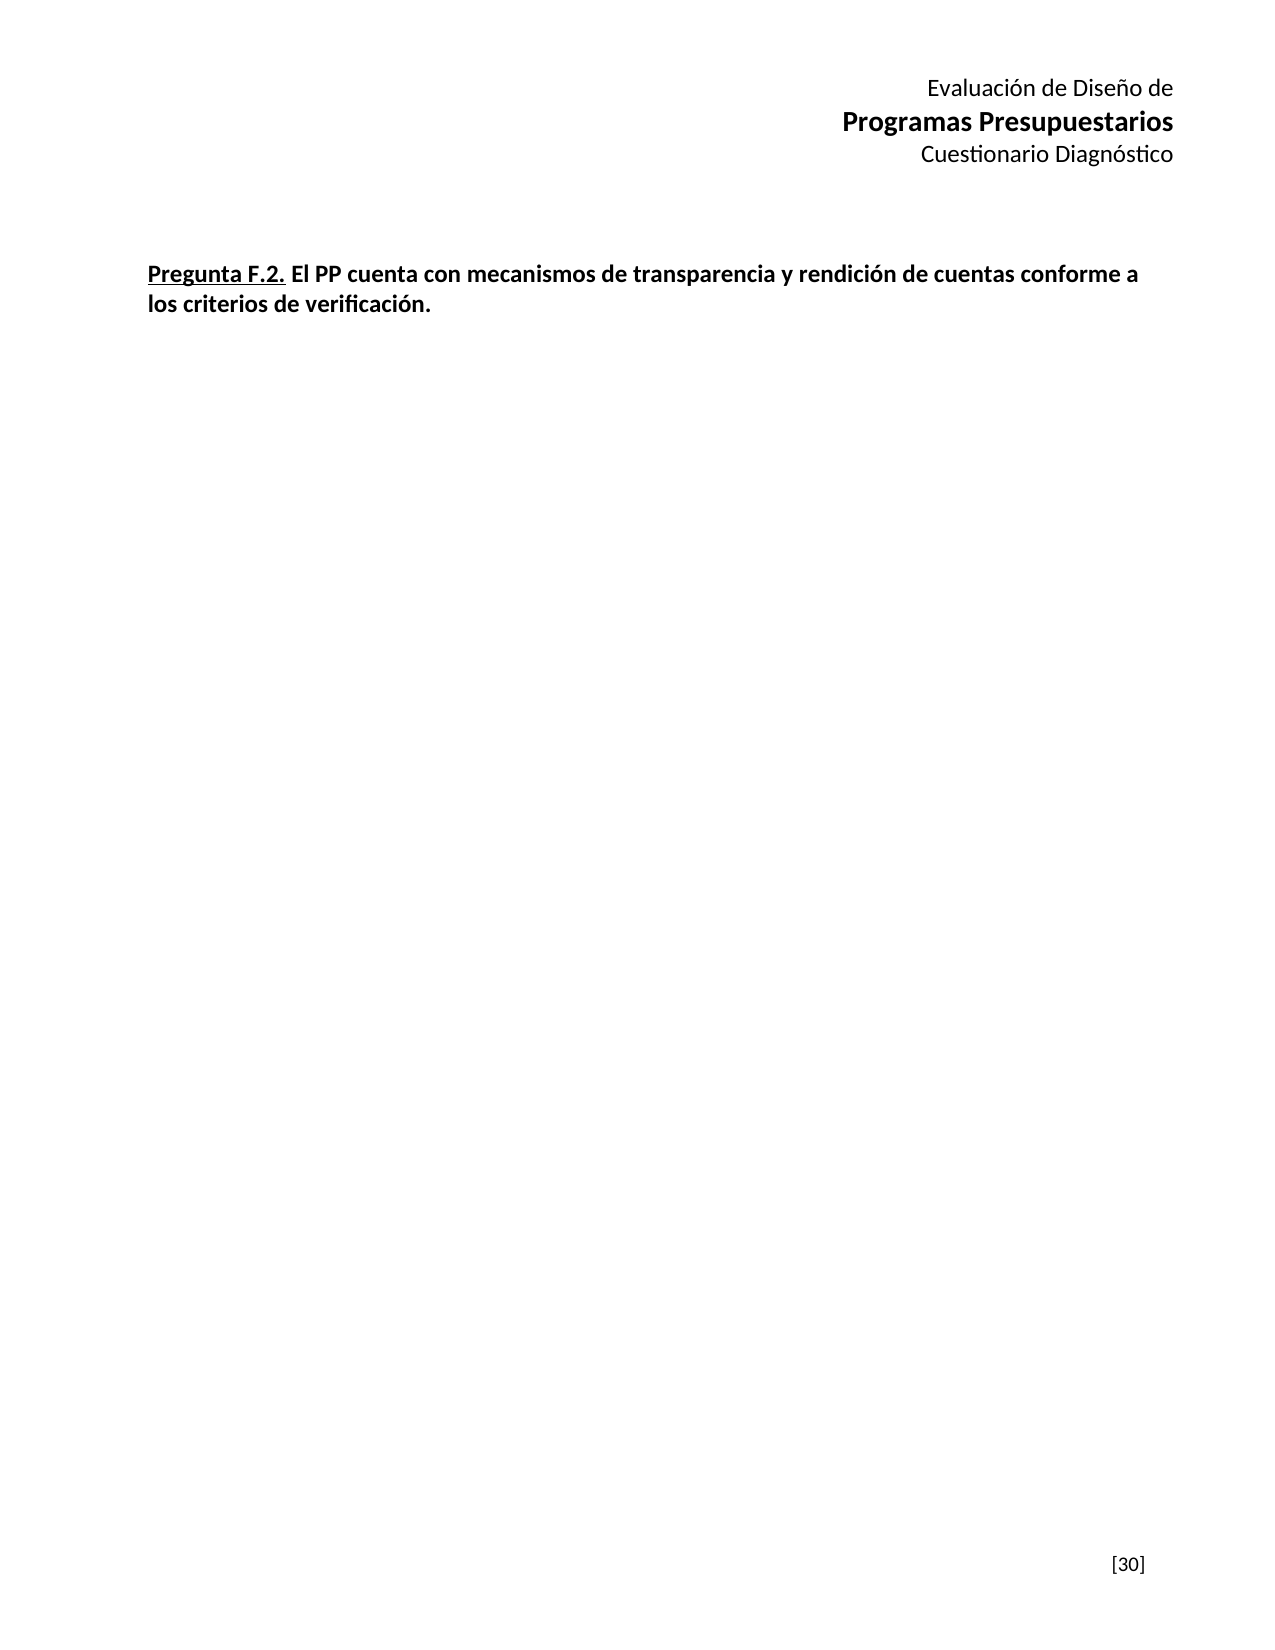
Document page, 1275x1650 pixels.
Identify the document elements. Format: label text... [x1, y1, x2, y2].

text Pregunta F.2. El PP cuenta con mecanismos de transparencia y rendición de cuentas conforme a los criterios de verificación. [148, 258, 1145, 319]
